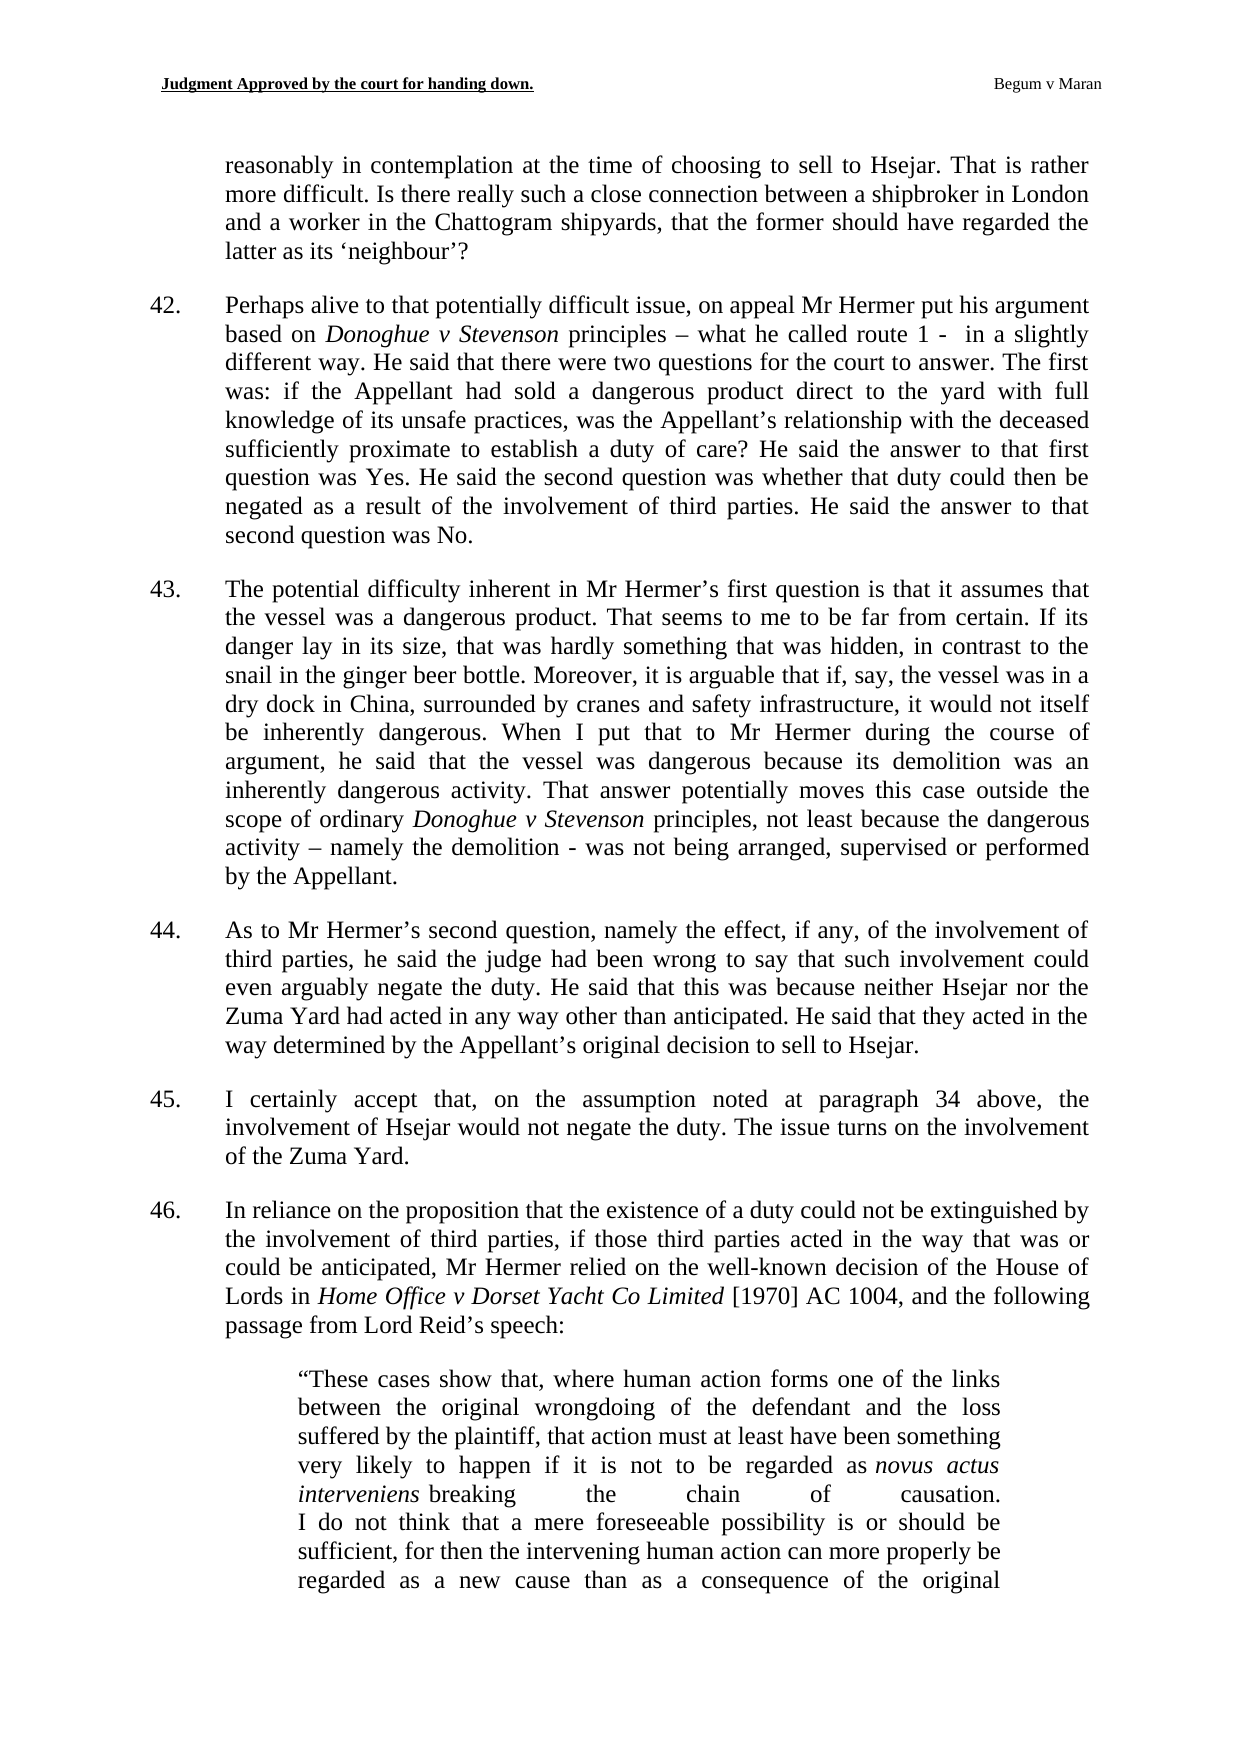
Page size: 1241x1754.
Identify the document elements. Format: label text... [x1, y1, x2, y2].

text As to Mr Hermer’s second question, namely the effect, if any, of the involvement of third parties, he said the judge had been wrong to say that such involvement could even arguably negate the duty. He said that this was because neither Hsejar nor the Zuma Yard had acted in any way other than anticipated. He said that they acted in the way determined by the Appellant’s original decision to sell to Hsejar. [150, 915, 1090, 1059]
text Perhaps alive to that potentially difficult issue, on appeal Mr Hermer put his argument based on Donoghue v Stevenson principles – what he called route 1 - in a slightly different way. He said that there were two questions for the court to answer. The first was: if the Appellant had sold a dangerous product direct to the yard with full knowledge of its unsafe practices, was the Appellant’s relationship with the deceased sufficiently proximate to establish a duty of care? He said the answer to that first question was Yes. He said the second question was whether that duty could then be negated as a result of the involvement of third parties. He said the answer to that second question was No. [150, 290, 1090, 549]
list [298, 1364, 1002, 1594]
text The potential difficulty inherent in Mr Hermer’s first question is that it assumes that the vessel was a dangerous product. That seems to me to be far from certain. If its danger lay in its size, that was hardly something that was hidden, in contrast to the snail in the ginger beer bottle. Moreover, it is arguable that if, say, the vessel was in a dry dock in China, surrounded by cranes and safety infrastructure, it would not itself be inherently dangerous. When I put that to Mr Hermer during the course of argument, he said that the vessel was dangerous because its demolition was an inherently dangerous activity. That answer potentially moves this case outside the scope of ordinary Donoghue v Stevenson principles, not least because the dangerous activity – namely the demolition - was not being arranged, supervised or performed by the Appellant. [150, 574, 1090, 890]
text In reliance on the proposition that the existence of a duty could not be extinguished by the involvement of third parties, if those third parties acted in the way that was or could be anticipated, Mr Hermer relied on the well-known decision of the House of Lords in Home Office v Dorset Yacht Co Limited [1970] AC 1004, and the following passage from Lord Reid’s speech: [150, 1195, 1090, 1339]
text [150, 150, 1090, 265]
text I certainly accept that, on the assumption noted at paragraph 34 above, the involvement of Hsejar would not negate the duty. The issue turns on the involvement of the Zuma Yard. [150, 1084, 1090, 1170]
